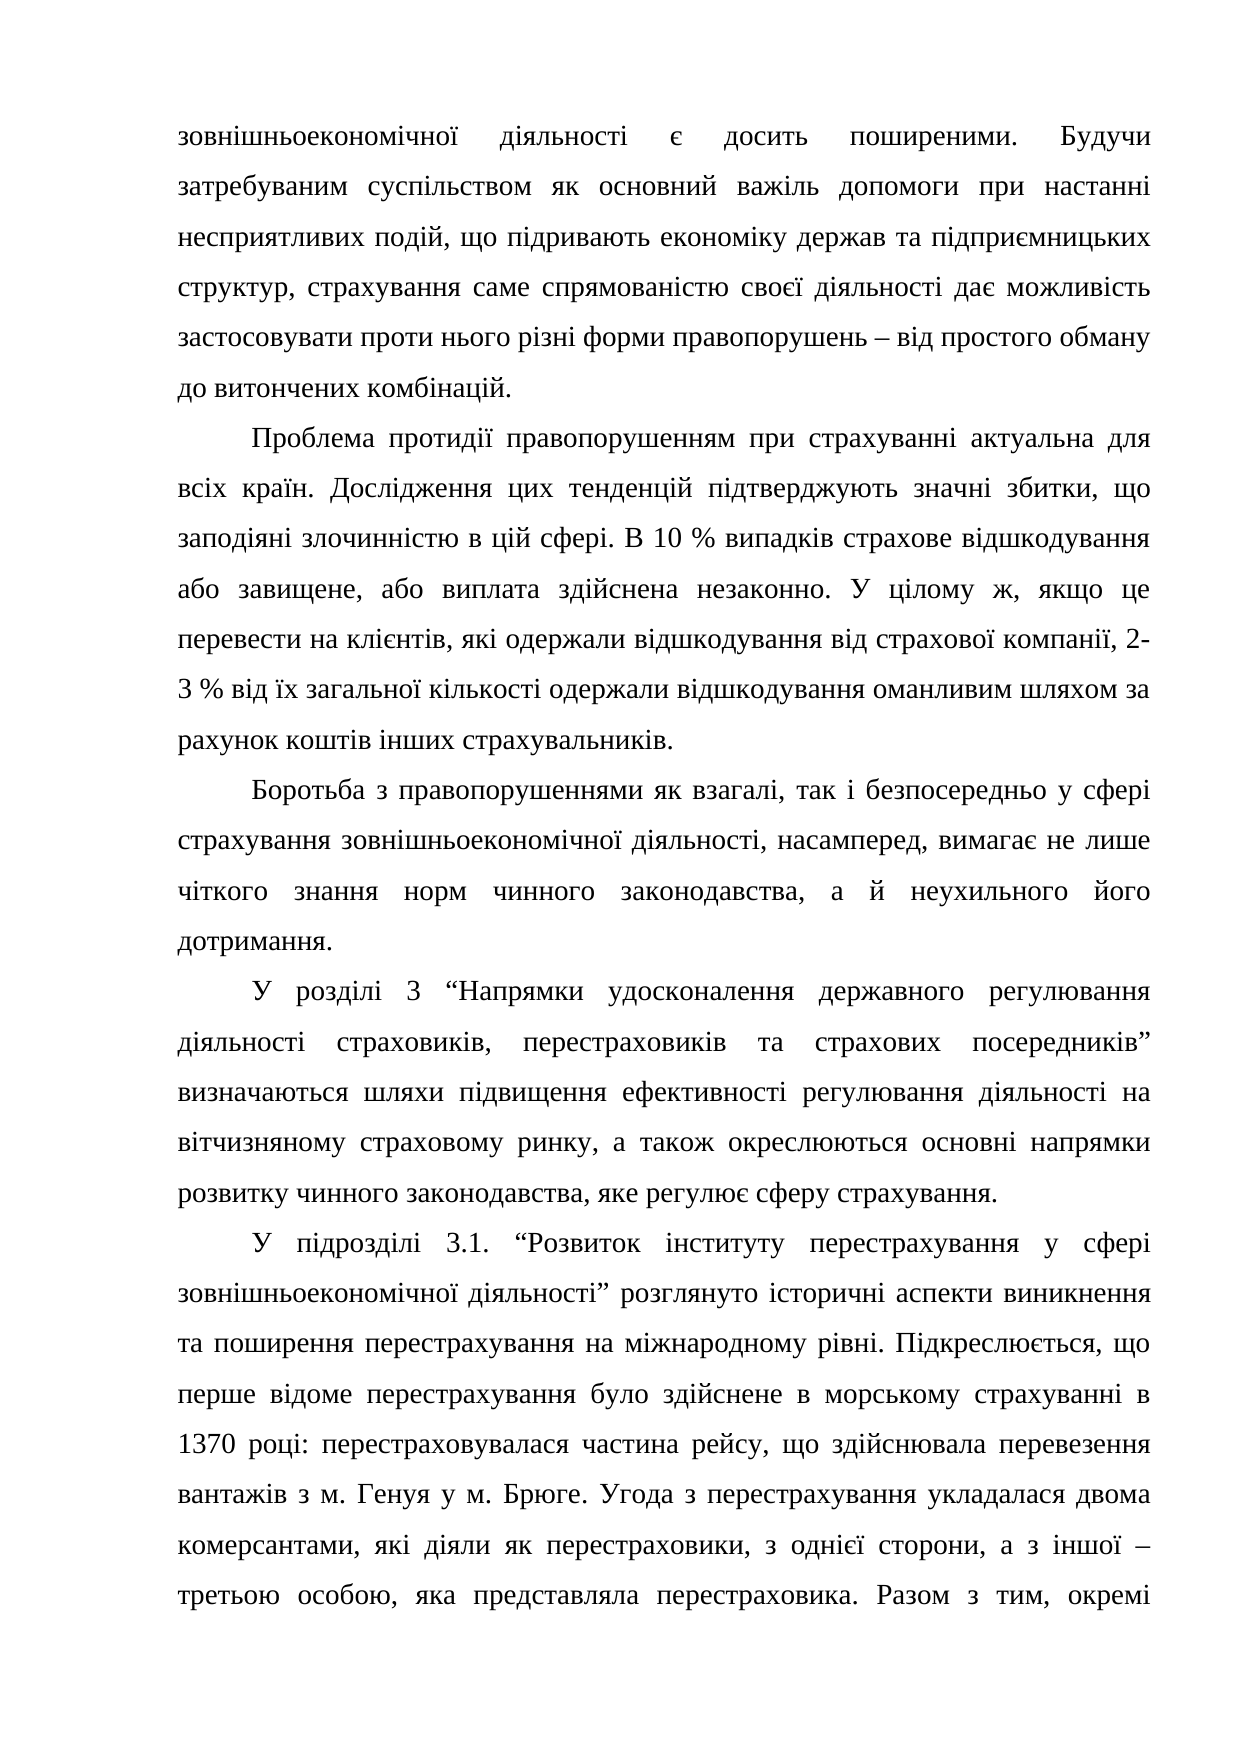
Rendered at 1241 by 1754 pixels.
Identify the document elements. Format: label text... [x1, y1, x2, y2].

text У розділі 3 “Напрямки удосконалення державного регулювання діяльності страховиків, перестраховиків та страхових посередників” визначаються шляхи підвищення ефективності регулювання діяльності на вітчизняному страховому ринку, а також окреслюються основні напрямки розвитку чинного законодавства, яке регулює сферу страхування. [177, 973, 1152, 1208]
text Проблема протидії правопорушенням при страхуванні актуальна для всіх країн. Дослідження цих тенденцій підтверджують значні збитки, що заподіяні злочинністю в цій сфері. В 10 % випадків страхове відшкодування або завищене, або виплата здійснена незаконно. У цілому ж, якщо це перевести на клієнтів, які одержали відшкодування від страхової компанії, 2-3 % від їх загальної кількості одержали відшкодування оманливим шляхом за рахунок коштів інших страхувальників. [177, 420, 1152, 755]
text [177, 118, 1152, 403]
text Боротьба з правопорушеннями як взагалі, так і безпосередньо у сфері страхування зовнішньоекономічної діяльності, насамперед, вимагає не лише чіткого знання норм чинного законодавства, а й неухильного його дотримання. [177, 772, 1152, 957]
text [177, 1225, 1152, 1611]
